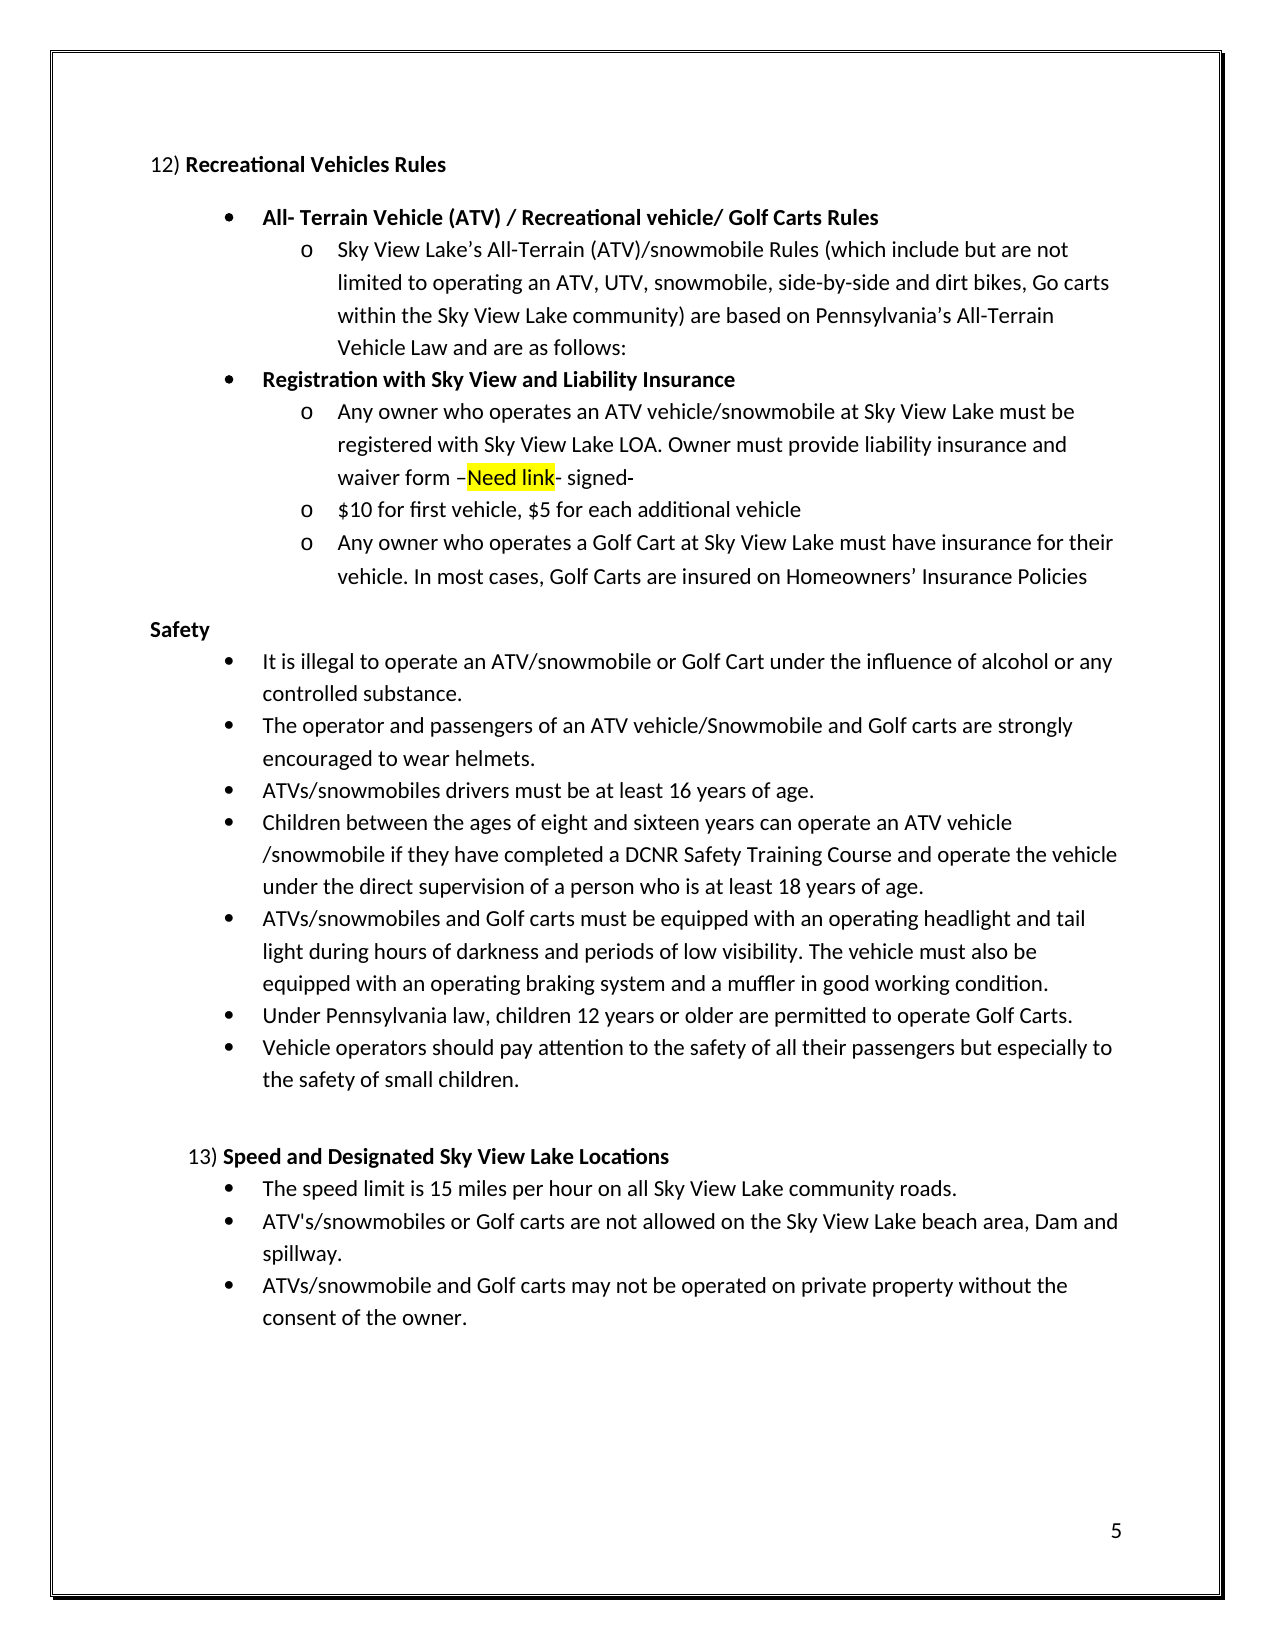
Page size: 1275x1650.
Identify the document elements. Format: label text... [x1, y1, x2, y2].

list ATV's/snowmobiles or Golf carts are not allowed on the Sky View Lake beach area, Dam and spillway. [225, 1207, 1122, 1267]
list Vehicle operators should pay attention to the safety of all their passengers but especially to the safety of small children. [225, 1033, 1122, 1093]
list Any owner who operates an ATV vehicle/snowmobile at Sky View Lake must be registered with Sky View Lake LOA. Owner must provide liability insurance and waiver form –Need link- signed [300, 397, 1122, 491]
list $10 for first vehicle, $5 for each additional vehicle [300, 495, 1122, 524]
list ATVs/snowmobile and Golf carts may not be operated on private property without the consent of the owner. [225, 1271, 1122, 1331]
list It is illegal to operate an ATV/snowmobile or Golf Cart under the influence of alcohol or any controlled substance. [225, 647, 1122, 707]
text Safety [150, 615, 1122, 643]
list The speed limit is 15 miles per hour on all Sky View Lake community roads. [225, 1174, 1122, 1203]
text 13) Speed and Designated Sky View Lake Locations [150, 1142, 1122, 1170]
list The operator and passengers of an ATV vehicle/Snowmobile and Golf carts are strongly encouraged to wear helmets. [225, 711, 1122, 772]
list All- Terrain Vehicle (ATV) / Recreational vehicle/ Golf Carts Rules [225, 203, 1122, 231]
list ATVs/snowmobiles drivers must be at least 16 years of age. [225, 776, 1122, 804]
list ATVs/snowmobiles and Golf carts must be equipped with an operating headlight and tail light during hours of darkness and periods of low visibility. The vehicle must also be equipped with an operating braking system and a muffler in good working condition. [225, 904, 1122, 997]
list Registration with Sky View and Liability Insurance [225, 365, 1122, 393]
list Sky View Lake’s All-Terrain (ATV)/snowmobile Rules (which include but are not limited to operating an ATV, UTV, snowmobile, side-by-side and dirt bikes, Go carts within the Sky View Lake community) are based on Pennsylvania’s All-Terrain Vehicle Law and are as follows: [300, 235, 1122, 361]
list Children between the ages of eight and sixteen years can operate an ATV vehicle /snowmobile if they have completed a DCNR Safety Training Course and operate the vehicle under the direct supervision of a person who is at least 18 years of age. [225, 808, 1122, 900]
text 12) Recreational Vehicles Rules [150, 150, 1122, 178]
list Any owner who operates a Golf Cart at Sky View Lake must have insurance for their vehicle. In most cases, Golf Carts are insured on Homeowners’ Insurance Policies [300, 528, 1122, 590]
list Under Pennsylvania law, children 12 years or older are permitted to operate Golf Carts. [225, 1001, 1122, 1029]
